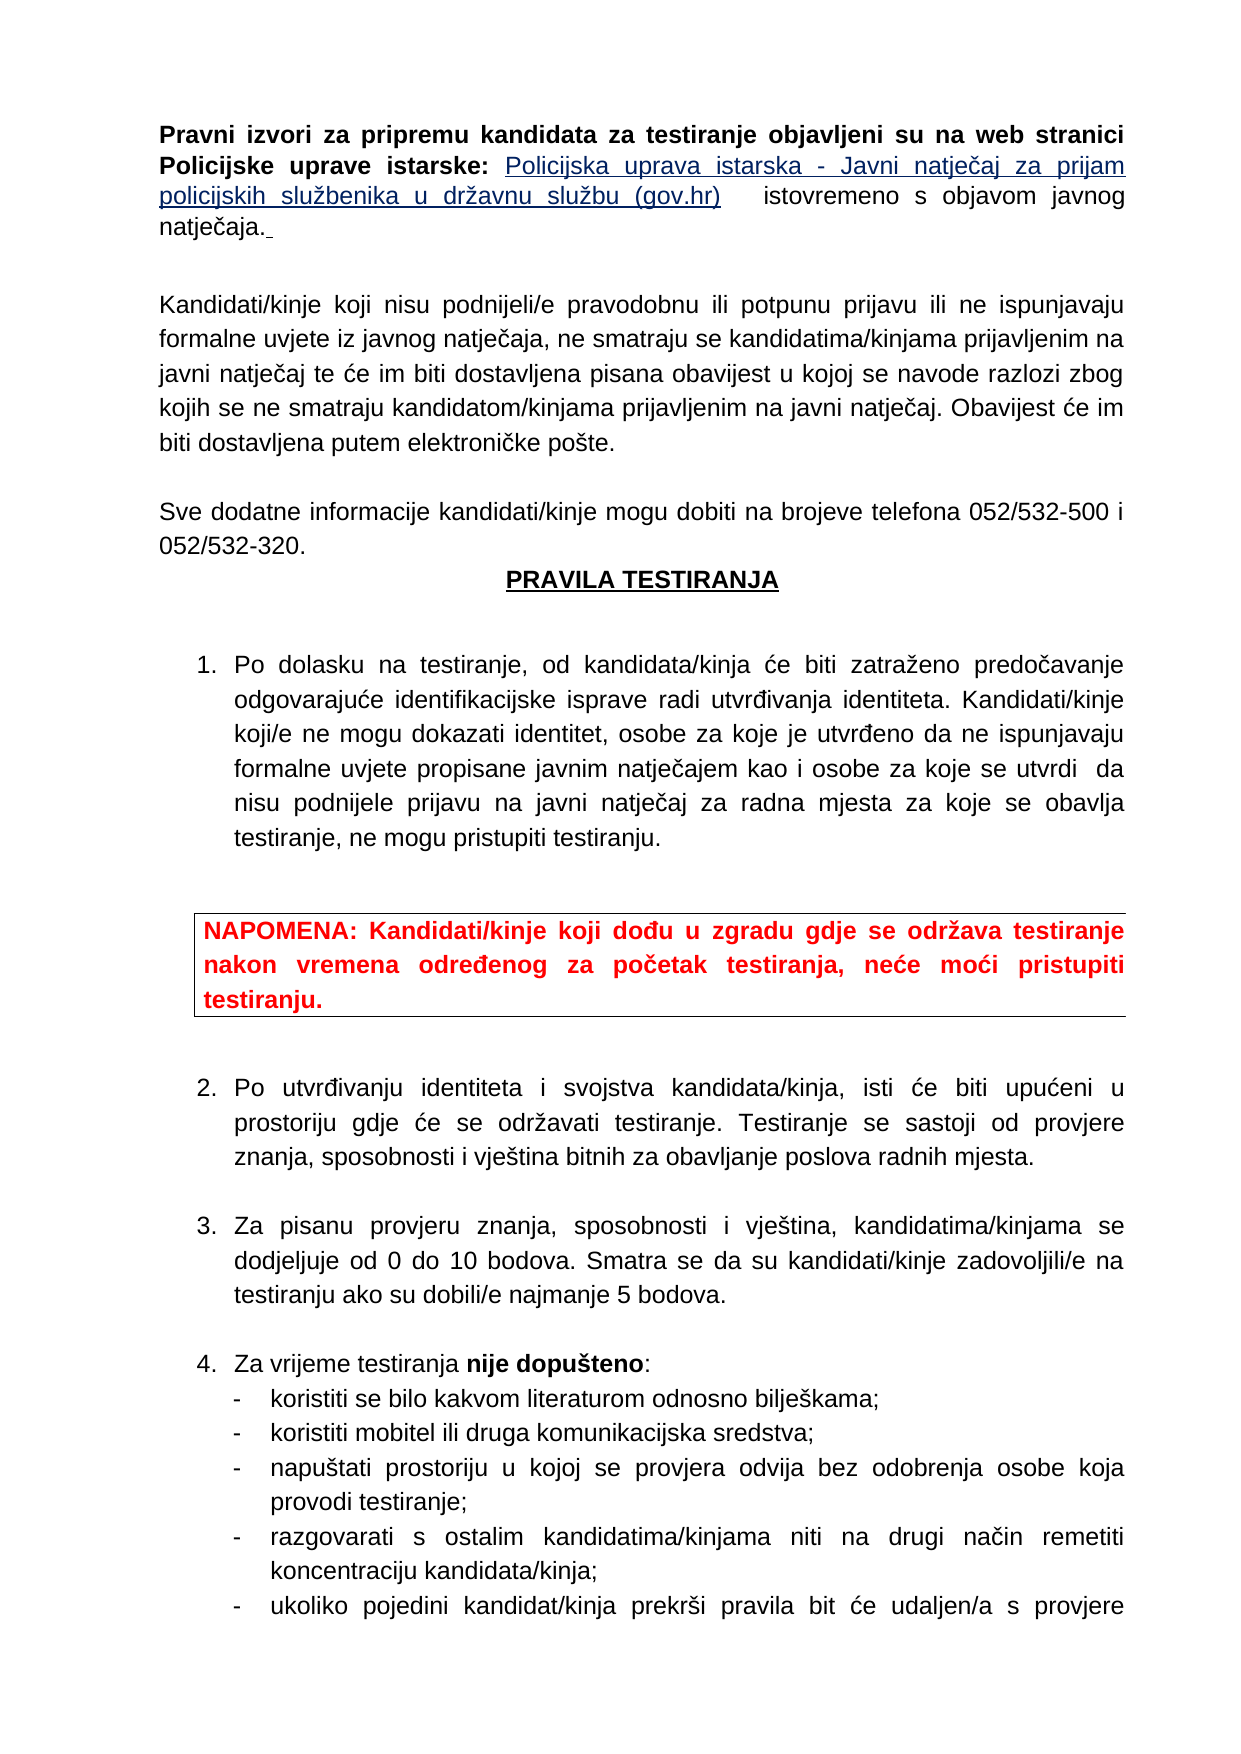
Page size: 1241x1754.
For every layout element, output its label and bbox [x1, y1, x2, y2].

table_header [148, 121, 1137, 1619]
